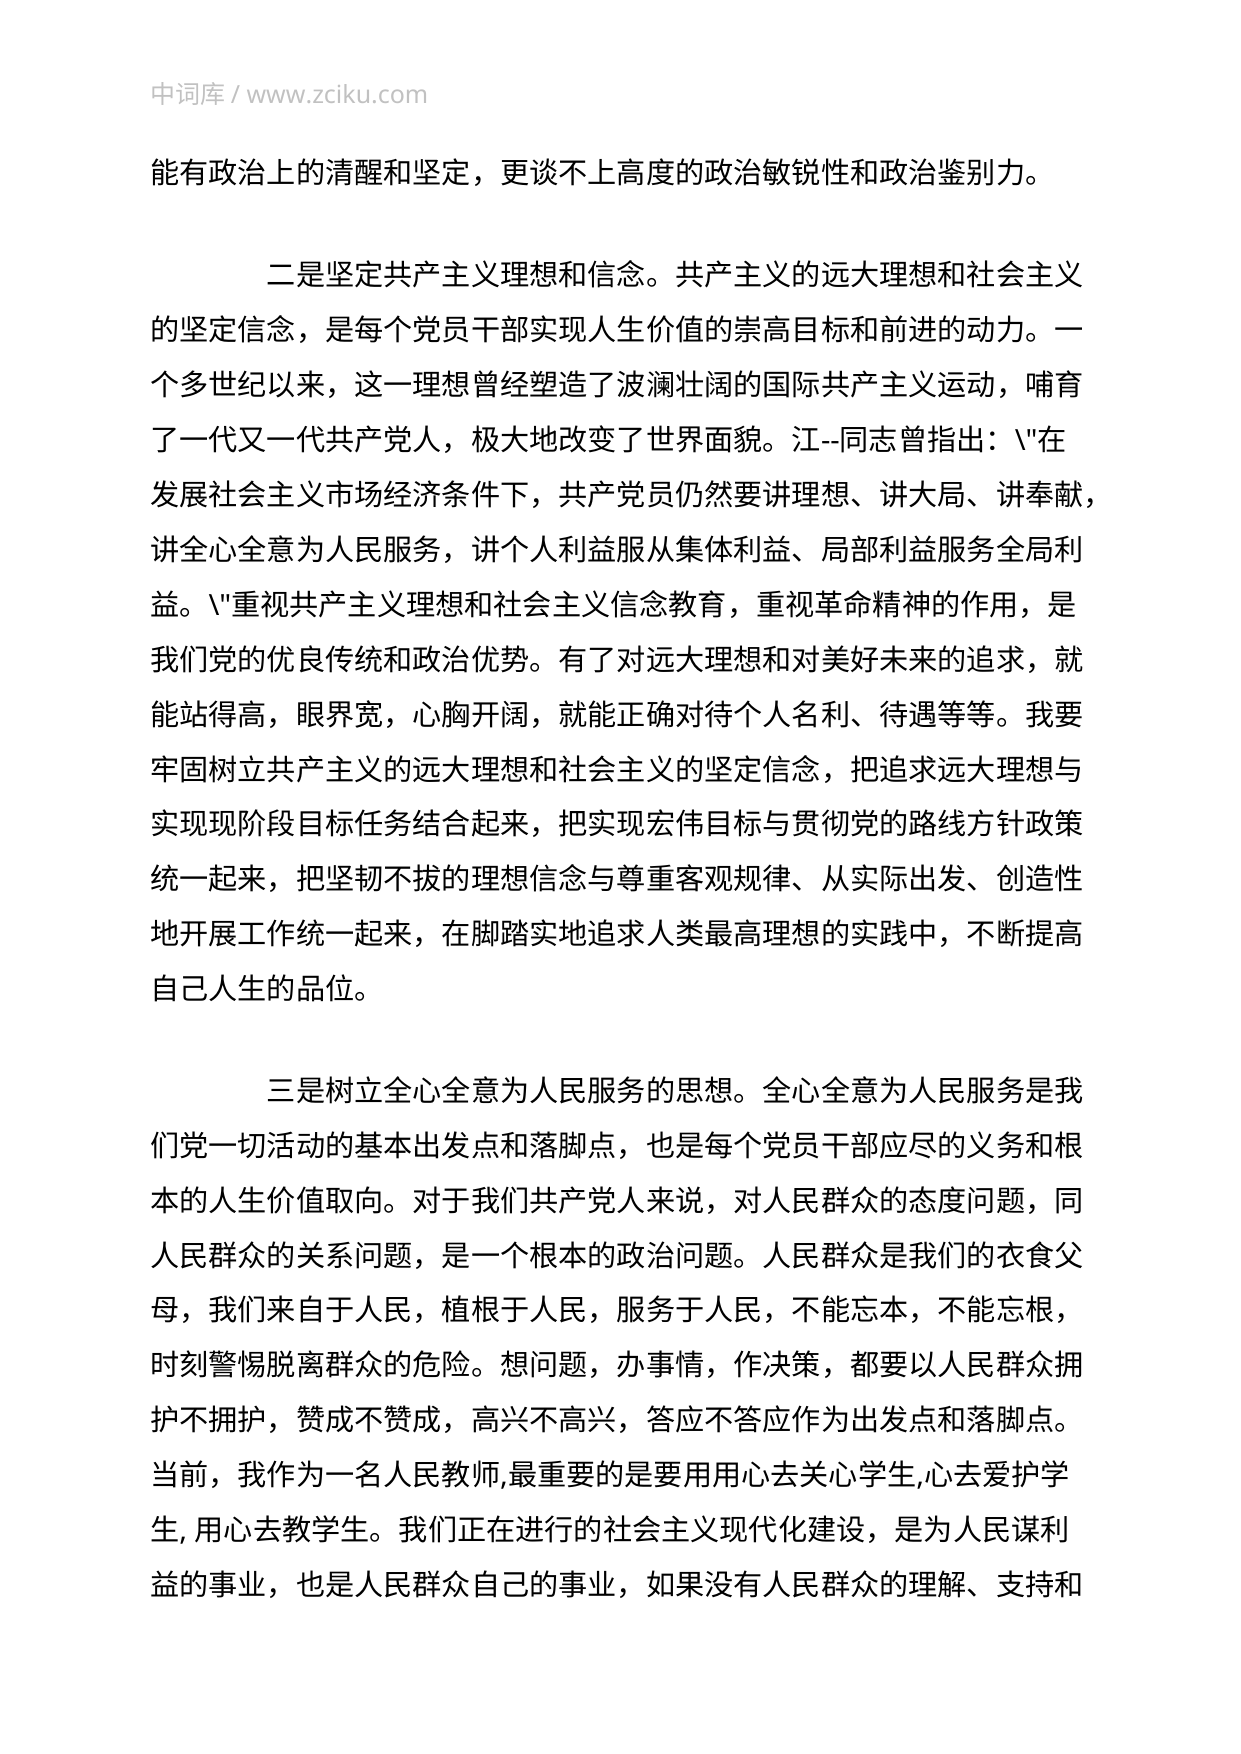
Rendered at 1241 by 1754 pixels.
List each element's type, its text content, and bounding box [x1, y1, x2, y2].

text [150, 1067, 1090, 1604]
text 二是坚定共产主义理想和信念。共产主义的远大理想和社会主义的坚定信念，是每个党员干部实现人生价值的崇高目标和前进的动力。一个多世纪以来，这一理想曾经塑造了波澜壮阔的国际共产主义运动，哺育了一代又一代共产党人，极大地改变了世界面貌。江--同志曾指出：\"在发展社会主义市场经济条件下，共产党员仍然要讲理想、讲大局、讲奉献，讲全心全意为人民服务，讲个人利益服从集体利益、局部利益服务全局利益。\"重视共产主义理想和社会主义信念教育，重视革命精神的作用，是我们党的优良传统和政治优势。有了对远大理想和对美好未来的追求，就能站得高，眼界宽，心胸开阔，就能正确对待个人名利、待遇等等。我要牢固树立共产主义的远大理想和社会主义的坚定信念，把追求远大理想与实现现阶段目标任务结合起来，把实现宏伟目标与贯彻党的路线方针政策统一起来，把坚韧不拔的理想信念与尊重客观规律、从实际出发、创造性地开展工作统一起来，在脚踏实地追求人类最高理想的实践中，不断提高自己人生的品位。 [150, 252, 1090, 1008]
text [150, 150, 1090, 192]
